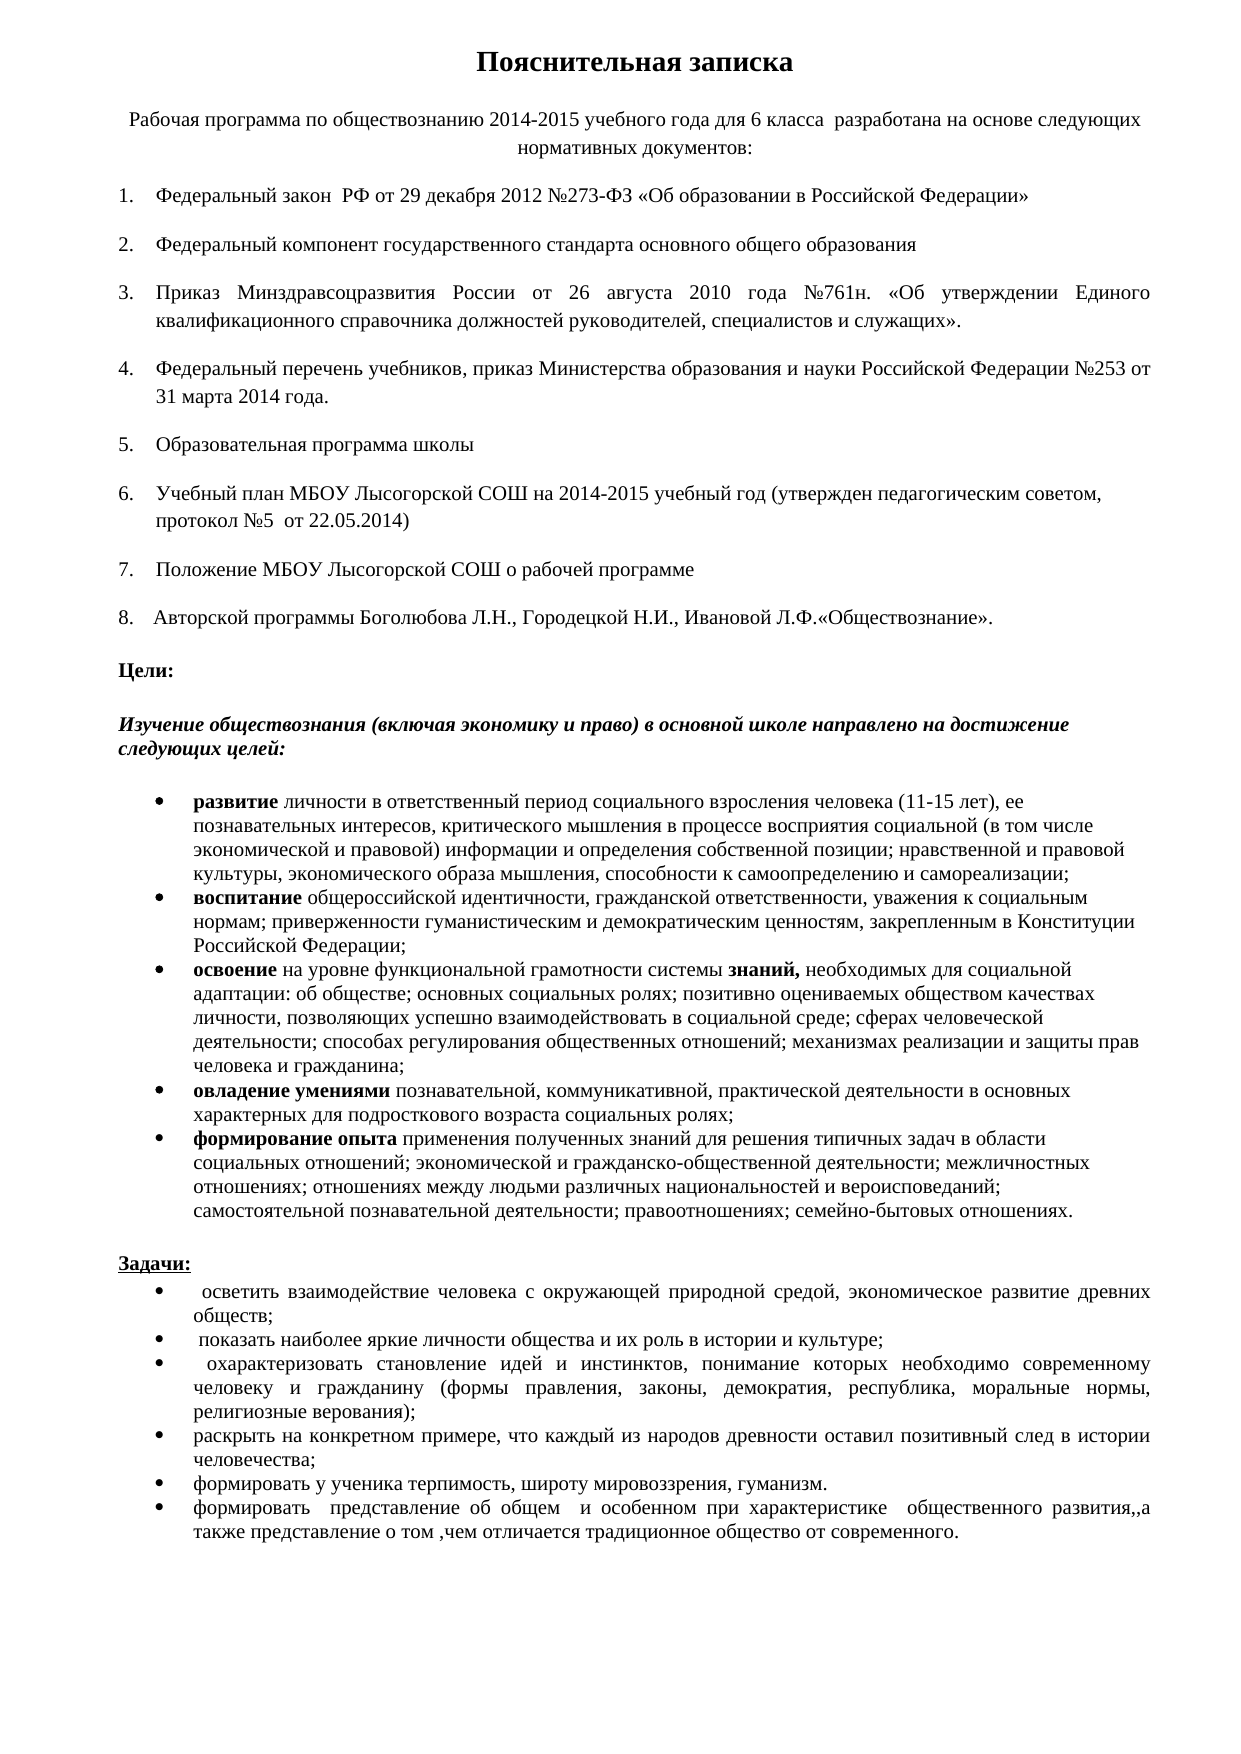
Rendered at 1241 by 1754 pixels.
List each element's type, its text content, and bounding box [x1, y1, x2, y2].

list формировать у ученика терпимость, широту мировоззрения, гуманизм. [156, 1471, 1152, 1495]
list раскрыть на конкретном примере, что каждый из народов древности оставил позитивный след в истории человечества; [156, 1423, 1152, 1471]
text Пояснительная записка [118, 44, 1152, 78]
list формирование опыта применения полученных знаний для решения типичных задач в области социальных отношений; экономической и гражданско-общественной деятельности; межличностных отношениях; отношениях между людьми различных национальностей и вероисповеданий; самостоятельной познавательной деятельности; правоотношениях; семейно-бытовых отношениях. [156, 1126, 1152, 1222]
list Учебный план МБОУ Лысогорской СОШ на 2014-2015 учебный год (утвержден педагогическим советом, протокол №5 от 22.05.2014) [118, 481, 1152, 532]
list развитие личности в ответственный период социального взросления человека (11-15 лет), ее познавательных интересов, критического мышления в процессе восприятия социальной (в том числе экономической и правовой) информации и определения собственной позиции; нравственной и правовой культуры, экономического образа мышления, способности к самоопределению и самореализации; [156, 789, 1152, 885]
list охарактеризовать становление идей и инстинктов, понимание которых необходимо современному человеку и гражданину (формы правления, законы, демократия, республика, моральные нормы, религиозные верования); [156, 1351, 1152, 1423]
list Федеральный закон РФ от 29 декабря 2012 №273-ФЗ «Об образовании в Российской Федерации» [118, 183, 1152, 207]
list формировать представление об общем и особенном при характеристике общественного развития,,а также представление о том ,чем отличается традиционное общество от современного. [156, 1495, 1152, 1543]
list показать наиболее яркие личности общества и их роль в истории и культуре; [156, 1327, 1152, 1351]
list воспитание общероссийской идентичности, гражданской ответственности, уважения к социальным нормам; приверженности гуманистическим и демократическим ценностям, закрепленным в Конституции Российской Федерации; [156, 885, 1152, 957]
list Положение МБОУ Лысогорской СОШ о рабочей программе [118, 557, 1152, 581]
list осветить взаимодействие человека с окружающей природной средой, экономическое развитие древних обществ; [156, 1279, 1152, 1327]
text Цели: [118, 658, 1152, 682]
list Федеральный компонент государственного стандарта основного общего образования [118, 232, 1152, 256]
list Образовательная программа школы [118, 432, 1152, 456]
list освоение на уровне функциональной грамотности системы знаний, необходимых для социальной адаптации: об обществе; основных социальных ролях; позитивно оцениваемых обществом качествах личности, позволяющих успешно взаимодействовать в социальной среде; сферах человеческой деятельности; способах регулирования общественных отношений; механизмах реализации и защиты прав человека и гражданина; [156, 957, 1152, 1077]
text Изучение обществознания (включая экономику и право) в основной школе направлено на достижение следующих целей: [118, 711, 1152, 759]
list Федеральный перечень учебников, приказ Министерства образования и науки Российской Федерации №253 от 31 марта 2014 года. [118, 356, 1152, 408]
list овладение умениями познавательной, коммуникативной, практической деятельности в основных характерных для подросткового возраста социальных ролях; [156, 1077, 1152, 1126]
text Рабочая программа по обществознанию 2014-2015 учебного года для 6 класса разработана на основе следующих нормативных документов: [118, 107, 1152, 159]
text Задачи: [118, 1251, 1152, 1275]
list Приказ Минздравсоцразвития России от 26 августа 2010 года №761н. «Об утверждении Единого квалификационного справочника должностей руководителей, специалистов и служащих». [118, 280, 1152, 332]
list Авторской программы Боголюбова Л.Н., Городецкой Н.И., Ивановой Л.Ф.«Обществознание». [118, 605, 1152, 629]
